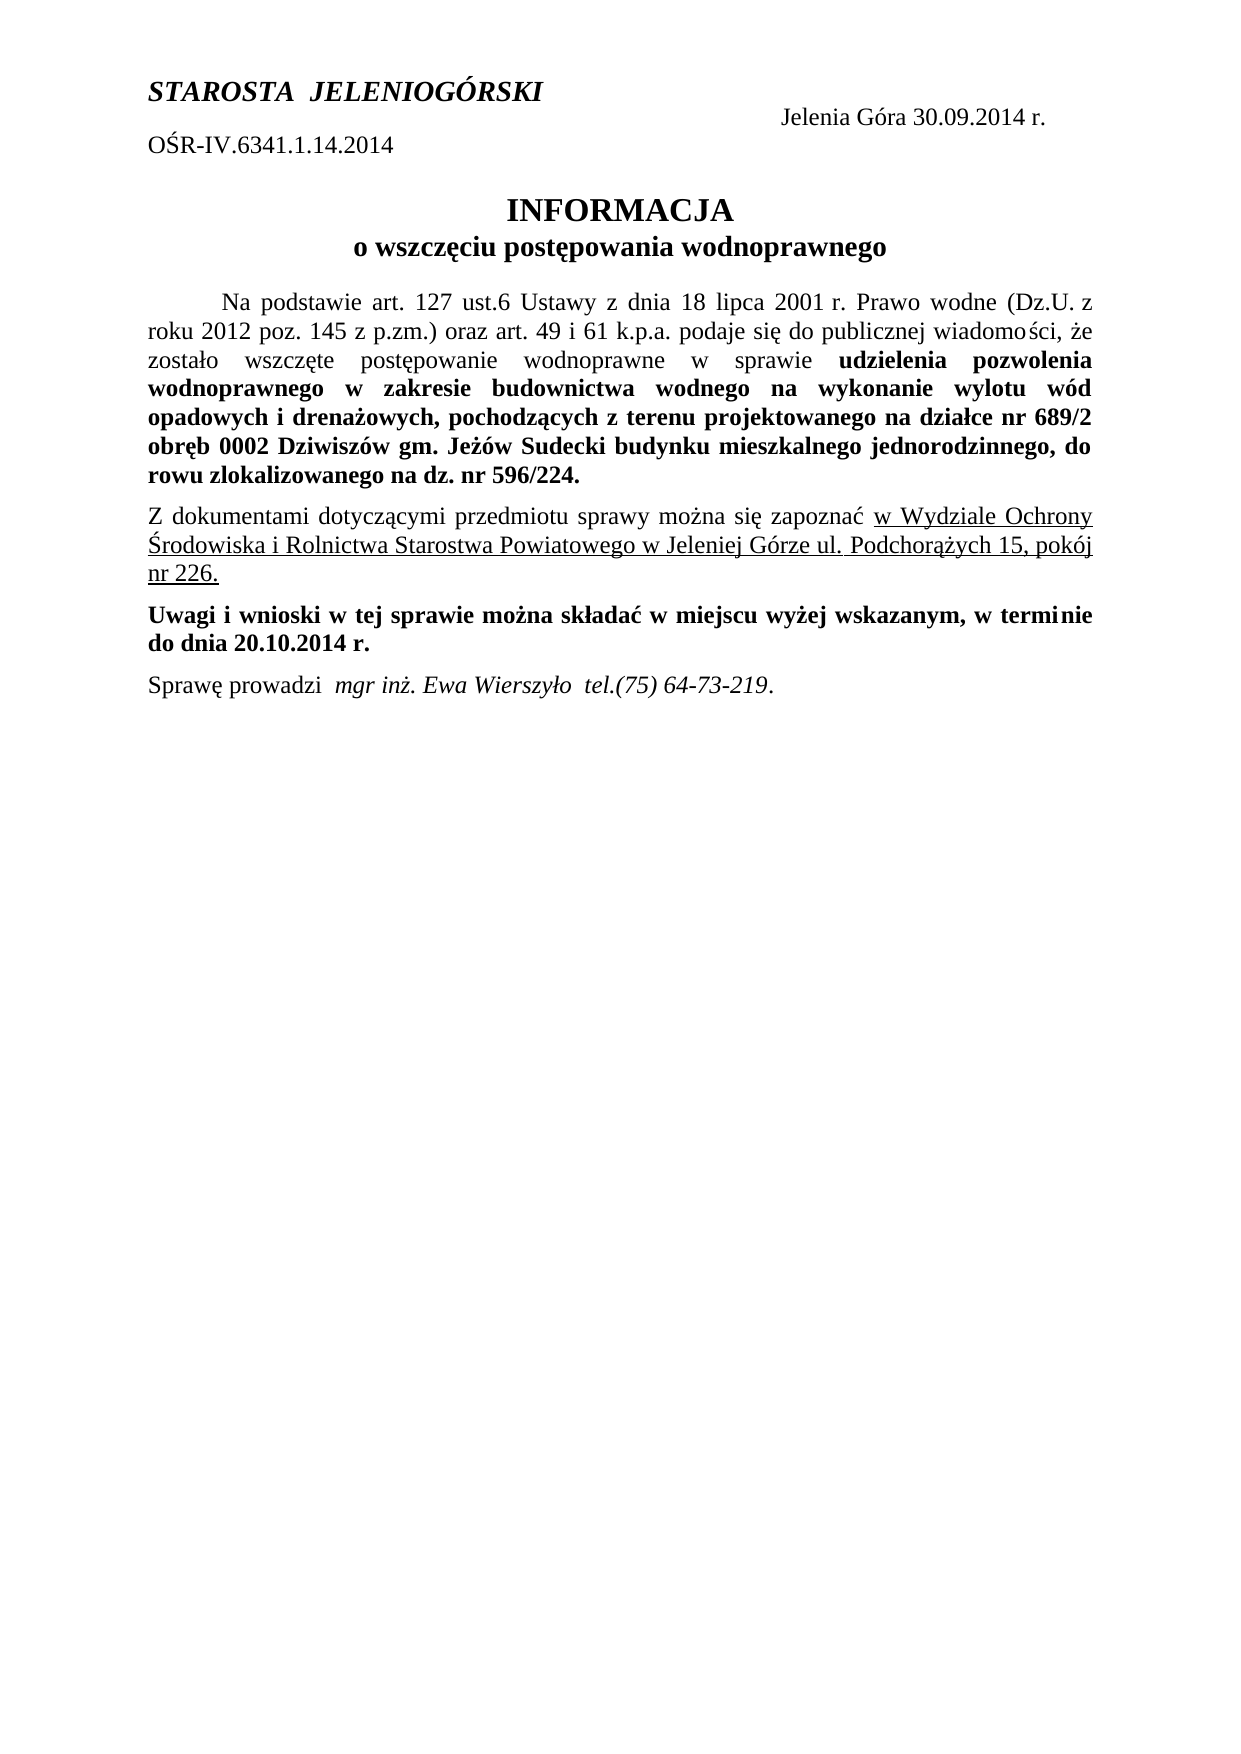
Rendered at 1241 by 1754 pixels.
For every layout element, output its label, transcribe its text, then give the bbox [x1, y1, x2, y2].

text Z dokumentami dotyczącymi przedmiotu sprawy można się zapoznać w Wydziale Ochrony Środowiska i Rolnictwa Starostwa Powiatowego w Jeleniej Górze ul. Podchorążych 15, pokój nr 226. [148, 501, 1092, 555]
subtitle o wszczęciu postępowania wodnoprawnego [148, 229, 1092, 262]
text Uwagi i wnioski w tej sprawie można składać w miejscu wyżej wskazanym, w terminie do dnia 20.10.2014 r. [148, 600, 1092, 657]
text OŚR-IV.6341.1.14.2014 [148, 130, 1092, 159]
text Sprawę prowadzi mgr inż. Ewa Wierszyło tel.(75) 64-73-219. [148, 670, 1092, 698]
text STAROSTA JELENIOGÓRSKI Jelenia Góra 30.09.2014 r. [148, 74, 1092, 130]
text Z dokumentami dotyczącymi przedmiotu sprawy można się zapoznać w Wydziale Ochrony Środowiska i Rolnictwa Starostwa Powiatowego w Jeleniej Górze ul. Podchorążych 15, pokój nr 226. [148, 556, 1092, 587]
text Na podstawie art. 127 ust.6 Ustawy z dnia 18 lipca 2001 r. Prawo wodne (Dz.U. z roku 2012 poz. 145 z p.zm.) oraz art. 49 i 61 k.p.a. podaje się do publicznej wiadomości, że zostało wszczęte postępowanie wodnoprawne w sprawie udzielenia pozwolenia wodnoprawnego w zakresie budownictwa wodnego na wykonanie wylotu wód opadowych i drenażowych, pochodzących z terenu projektowanego na działce nr 689/2 obręb 0002 Dziwiszów gm. Jeżów Sudecki budynku mieszkalnego jednorodzinnego, do rowu zlokalizowanego na dz. nr 596/224. [148, 287, 1092, 488]
subtitle INFORMACJA [148, 190, 1092, 229]
